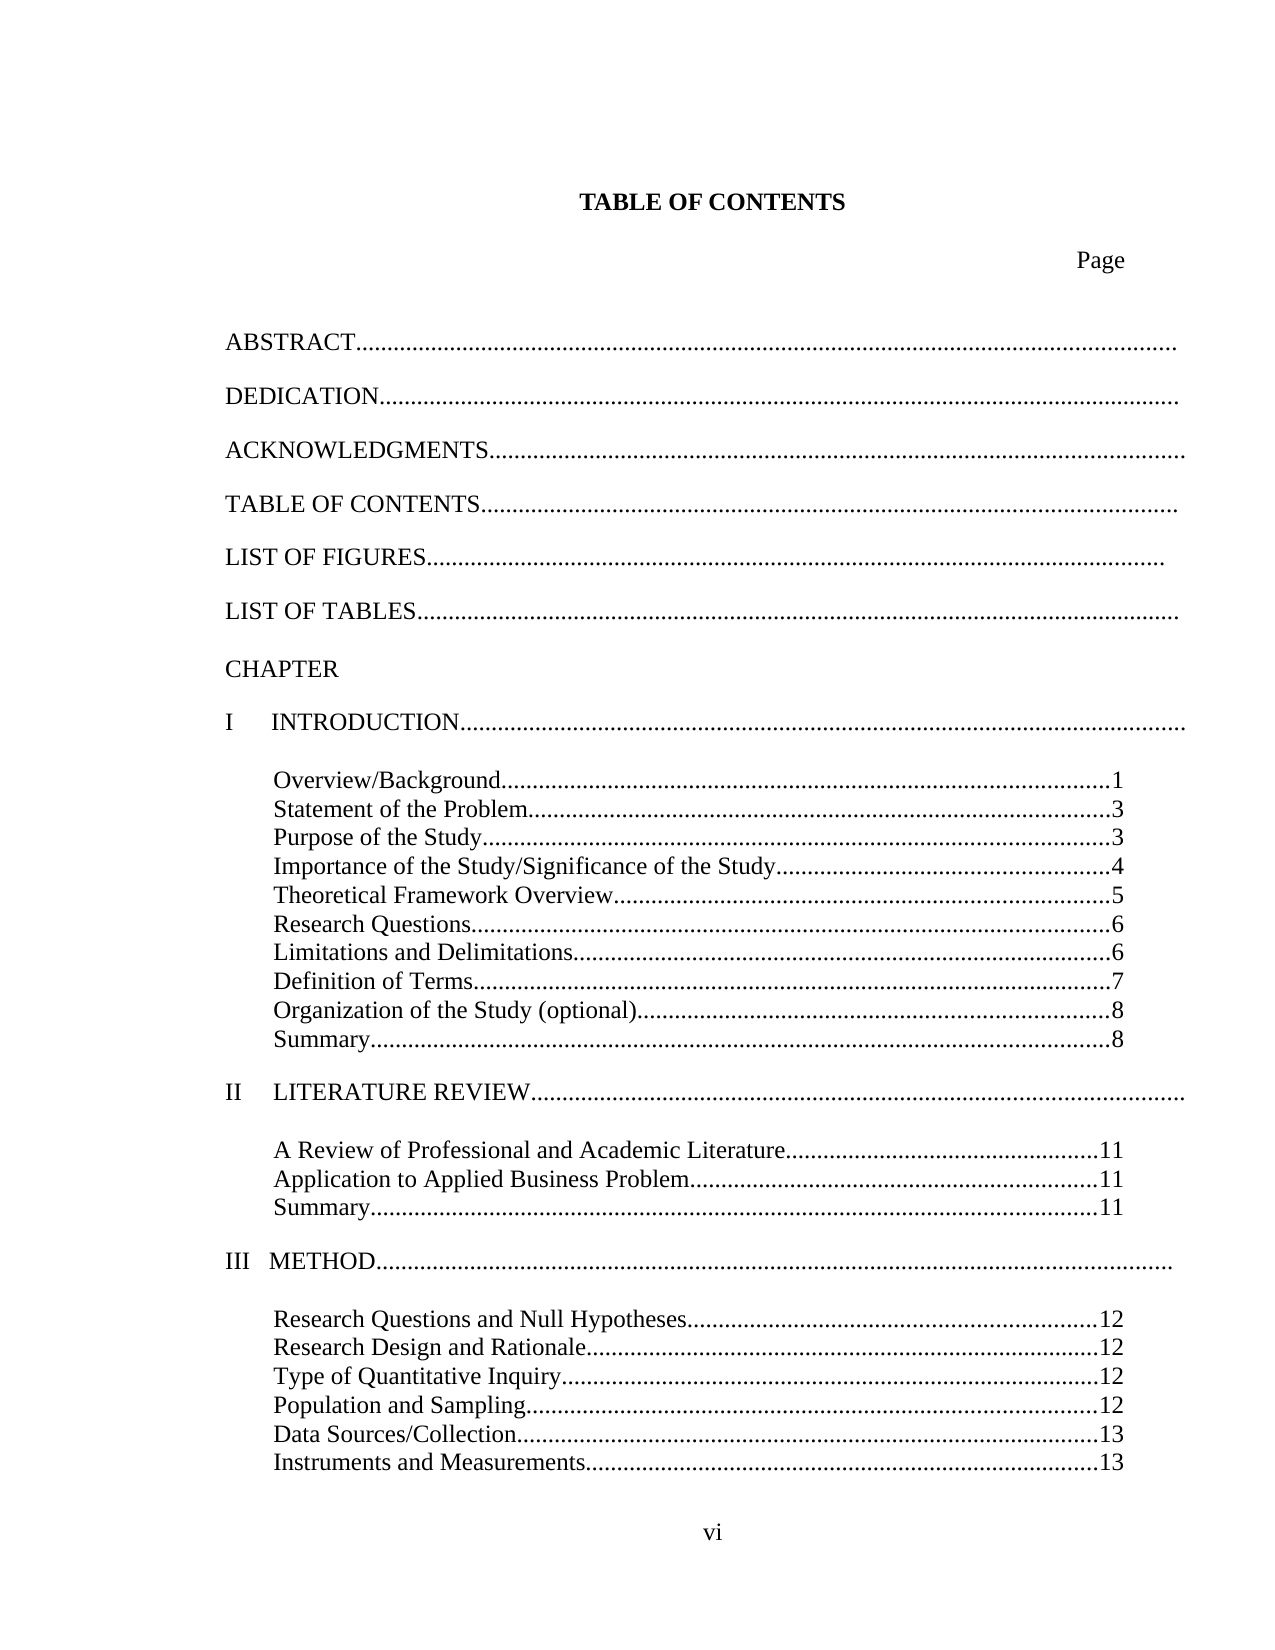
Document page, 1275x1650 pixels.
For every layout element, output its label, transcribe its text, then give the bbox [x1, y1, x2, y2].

text Data Sources/Collection 13 [251, 1419, 1125, 1447]
text I INTRODUCTION 1 [225, 707, 1125, 765]
text Summary 11 [251, 1192, 1125, 1221]
text Limitations and Delimitations 6 [251, 937, 1125, 966]
text Population and Sampling 12 [251, 1390, 1125, 1419]
text DEDICATION iv [225, 381, 1125, 410]
text Organization of the Study (optional) 8 [251, 995, 1125, 1024]
text ABSTRACT iii [225, 327, 1125, 356]
text Research Questions and Null Hypotheses 12 [251, 1304, 1125, 1332]
text Importance of the Study/Significance of the Study 4 [251, 851, 1125, 880]
text LIST OF TABLES ix CHAPTER [225, 596, 1125, 682]
text Instruments and Measurements 13 [251, 1447, 1125, 1476]
text Research Design and Rationale 12 [251, 1332, 1125, 1361]
text Definition of Terms 7 [251, 966, 1125, 995]
text Purpose of the Study 3 [251, 822, 1125, 851]
subtitle TABLE OF CONTENTS [225, 187, 1125, 216]
text II LITERATURE REVIEW 9 [225, 1077, 1125, 1135]
text Summary 8 [251, 1024, 1125, 1052]
text LIST OF FIGURES viii [225, 542, 1125, 571]
text Statement of the Problem 3 [251, 794, 1125, 822]
text Overview/Background 1 [251, 765, 1125, 794]
text Application to Applied Business Problem 11 [251, 1164, 1125, 1192]
text Page [225, 245, 1125, 274]
text TABLE OF CONTENTS vi [225, 489, 1125, 517]
text III METHOD 12 [225, 1246, 1125, 1304]
text A Review of Professional and Academic Literature 11 [251, 1135, 1125, 1164]
text ACKNOWLEDGMENTS v [225, 435, 1125, 464]
text Theoretical Framework Overview 5 [251, 880, 1125, 909]
text Type of Quantitative Inquiry 12 [251, 1361, 1125, 1390]
text Research Questions 6 [251, 909, 1125, 937]
